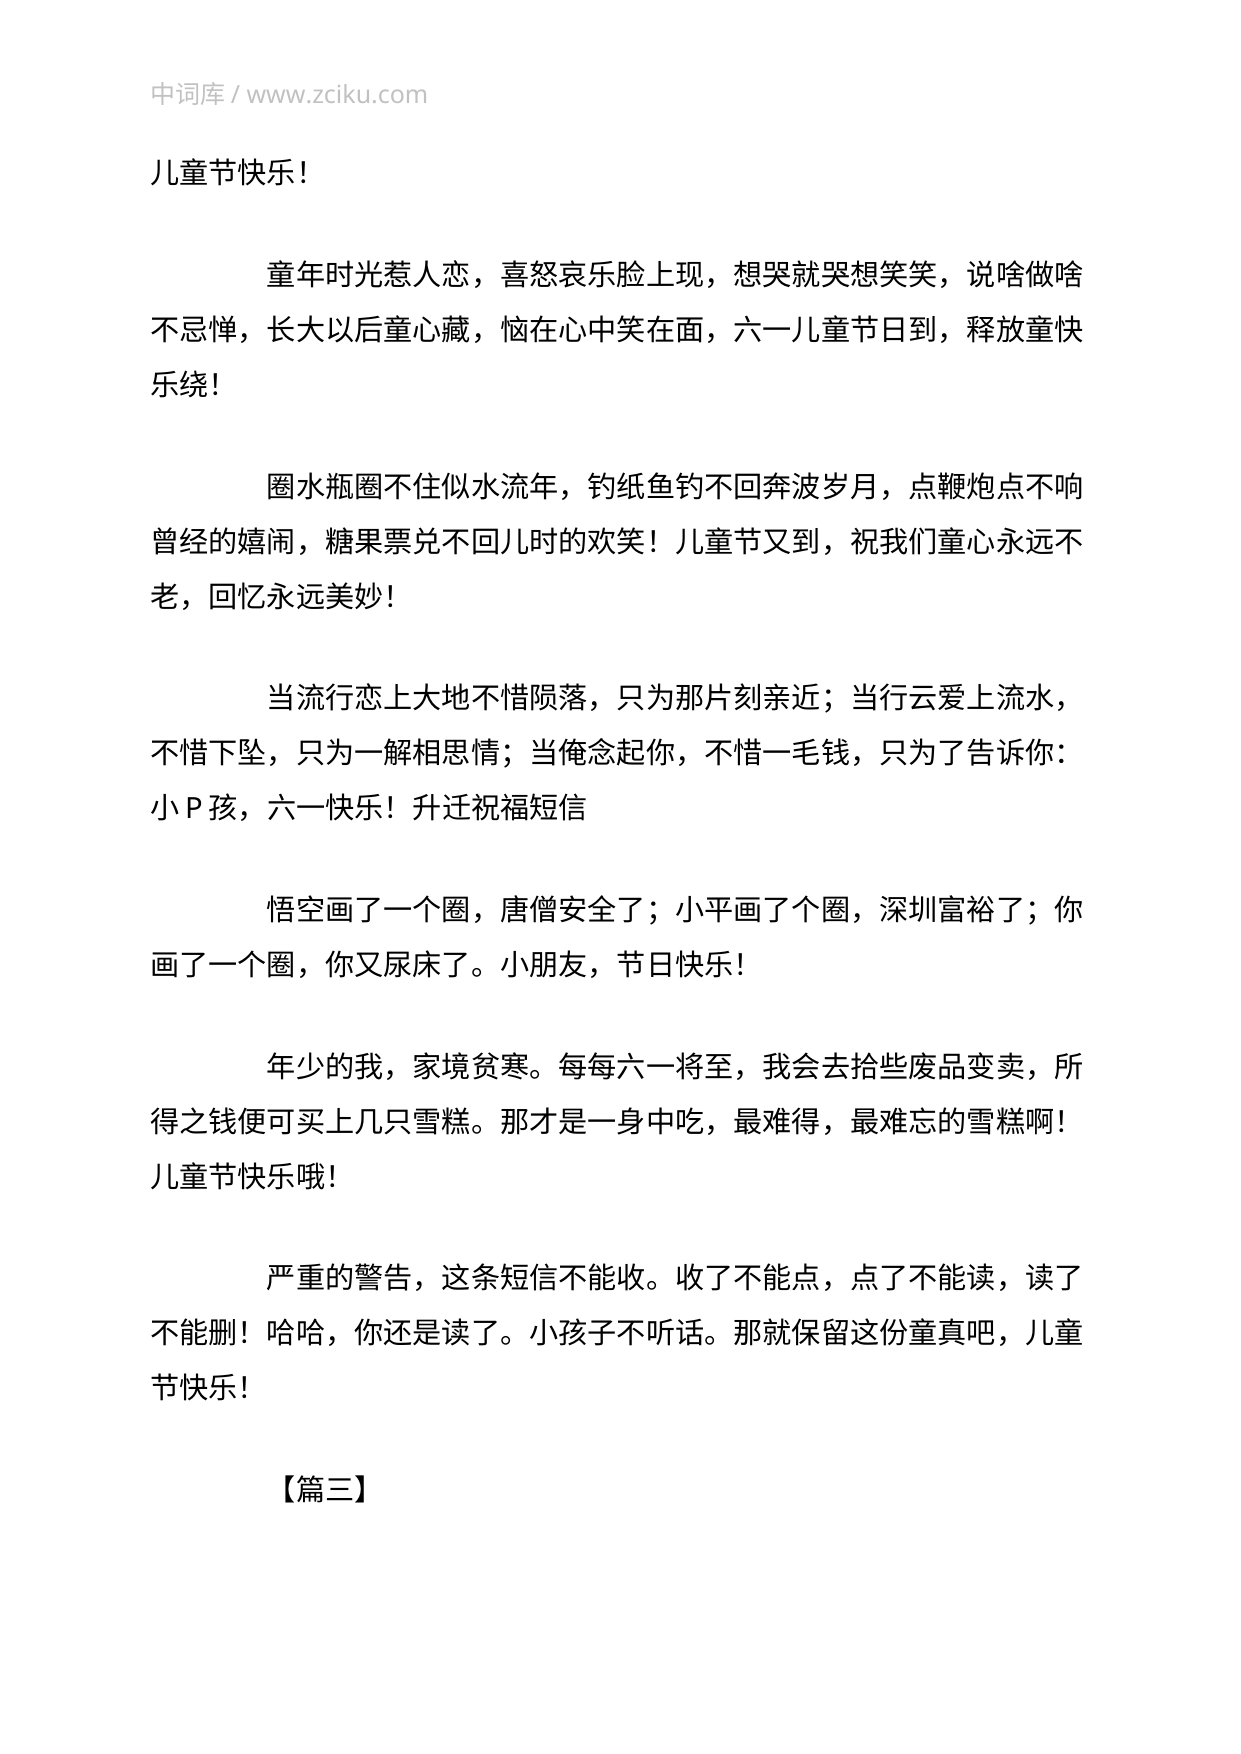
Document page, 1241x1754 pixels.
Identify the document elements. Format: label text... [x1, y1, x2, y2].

text 【篇三】 [150, 1466, 1090, 1509]
text 严重的警告，这条短信不能收。收了不能点，点了不能读，读了不能删！哈哈，你还是读了。小孩子不听话。那就保留这份童真吧，儿童节快乐！ [150, 1255, 1090, 1407]
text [150, 150, 1090, 192]
text 当流行恋上大地不惜陨落，只为那片刻亲近；当行云爱上流水，不惜下坠，只为一解相思情；当俺念起你，不惜一毛钱，只为了告诉你：小P孩，六一快乐！升迁祝福短信 [150, 675, 1090, 827]
text 童年时光惹人恋，喜怒哀乐脸上现，想哭就哭想笑笑，说啥做啥不忌惮，长大以后童心藏，恼在心中笑在面，六一儿童节日到，释放童快乐绕！ [150, 252, 1090, 404]
text 年少的我，家境贫寒。每每六一将至，我会去拾些废品变卖，所得之钱便可买上几只雪糕。那才是一身中吃，最难得，最难忘的雪糕啊！儿童节快乐哦！ [150, 1043, 1090, 1195]
text 圈水瓶圈不住似水流年，钓纸鱼钓不回奔波岁月，点鞭炮点不响曾经的嬉闹，糖果票兑不回儿时的欢笑！儿童节又到，祝我们童心永远不老，回忆永远美妙！ [150, 463, 1090, 615]
text 悟空画了一个圈，唐僧安全了；小平画了个圈，深圳富裕了；你画了一个圈，你又尿床了。小朋友，节日快乐！ [150, 887, 1090, 984]
